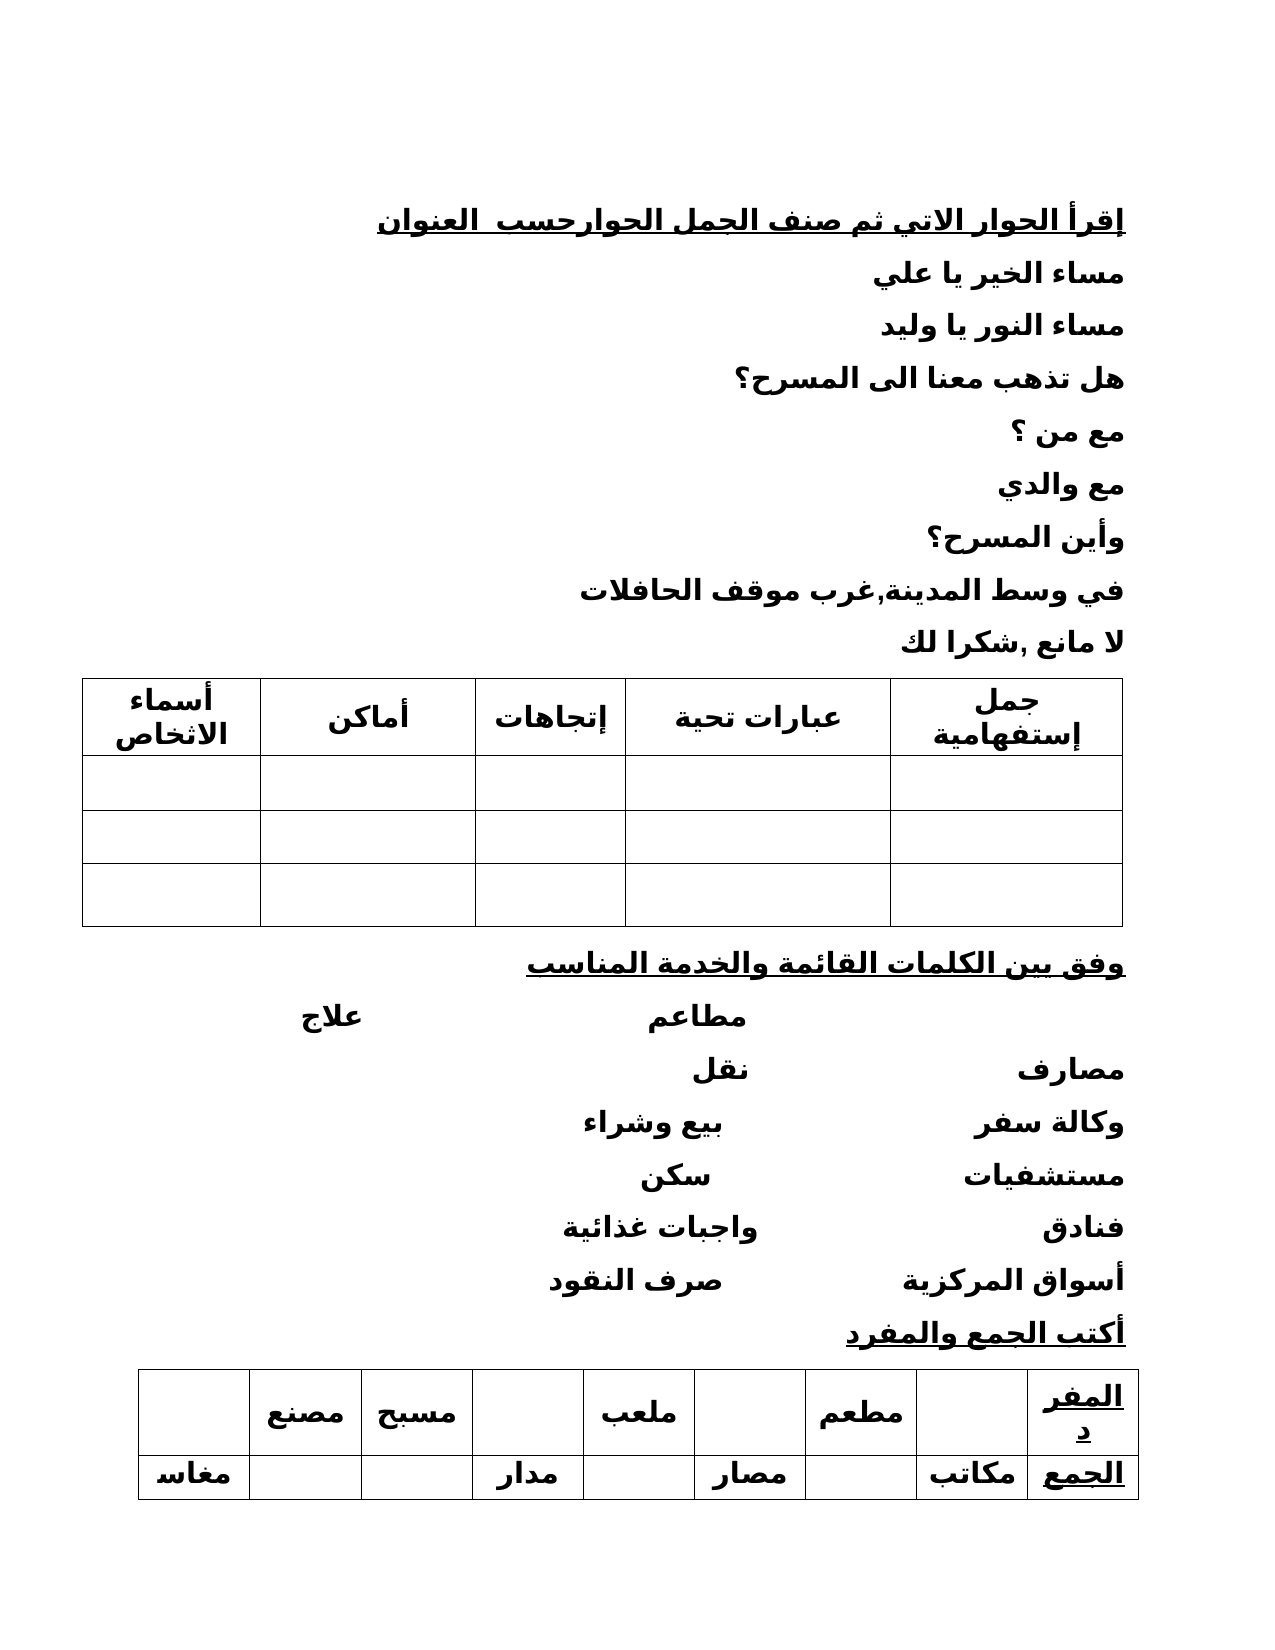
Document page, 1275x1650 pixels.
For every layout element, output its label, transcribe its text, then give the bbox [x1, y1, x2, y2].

table_cell [83, 756, 260, 810]
table_cell [891, 864, 1122, 926]
table_cell الجمع [1028, 1456, 1138, 1499]
table_header جمل إستفهامية [891, 679, 1122, 755]
table_cell مغاسل [139, 1456, 249, 1499]
text وأين المسرح؟ [150, 520, 1125, 553]
text مساء النور يا وليد [150, 308, 1125, 342]
text مساء الخير يا علي [150, 256, 1125, 289]
table_header [917, 1370, 1027, 1455]
table_cell [83, 864, 260, 926]
table_cell [83, 811, 260, 863]
table_header مصنع [250, 1370, 361, 1455]
text إقرأ الحوار الاتي ثم صنف الجمل الحوارحسب العنوان [150, 203, 1125, 236]
text مع من ؟ [150, 414, 1125, 448]
table_header ملعب [584, 1370, 694, 1455]
table_header [695, 1370, 805, 1455]
table_header عبارات تحية [626, 679, 890, 755]
table_header إتجاهات [476, 679, 625, 755]
text فنادق واجبات غذائية [150, 1210, 1125, 1244]
table_header [473, 1370, 583, 1455]
text لا مانع ,شكرا لك [150, 625, 1125, 659]
table_cell مكاتب [917, 1456, 1027, 1499]
text وفق يين الكلمات القائمة والخدمة المناسب [150, 946, 1125, 980]
table_cell [626, 811, 890, 863]
table_header مطعم [806, 1370, 916, 1455]
text مصارف نقل [150, 1052, 1125, 1085]
table_cell مدارس [473, 1456, 583, 1499]
table_cell [626, 756, 890, 810]
table_cell [626, 864, 890, 926]
table_cell [891, 756, 1122, 810]
table_cell [250, 1456, 361, 1499]
table_header مسبح [362, 1370, 472, 1455]
table_header أسماء الاثخاص [83, 679, 260, 755]
table_cell [584, 1456, 694, 1499]
table_header المفرد [1028, 1370, 1138, 1455]
table_cell [362, 1456, 472, 1499]
table_cell [476, 864, 625, 926]
text هل تذهب معنا الى المسرح؟ [150, 361, 1125, 395]
text مطاعم علاج [150, 999, 1125, 1033]
table_cell مصارف [695, 1456, 805, 1499]
table_header أماكن [261, 679, 475, 755]
text أسواق المركزية صرف النقود [150, 1263, 1125, 1297]
table_cell [261, 756, 475, 810]
text أكتب الجمع والمفرد [150, 1316, 1125, 1349]
text وكالة سفر بيع وشراء [150, 1105, 1125, 1138]
table_header [139, 1370, 249, 1455]
table_cell [261, 811, 475, 863]
text مع والدي [150, 467, 1125, 500]
table_cell [476, 811, 625, 863]
text مستشفيات سكن [150, 1157, 1125, 1191]
table_cell [891, 811, 1122, 863]
table_cell [261, 864, 475, 926]
table_cell [806, 1456, 916, 1499]
table_cell [476, 756, 625, 810]
text في وسط المدينة,غرب موقف الحافلات [150, 572, 1125, 606]
